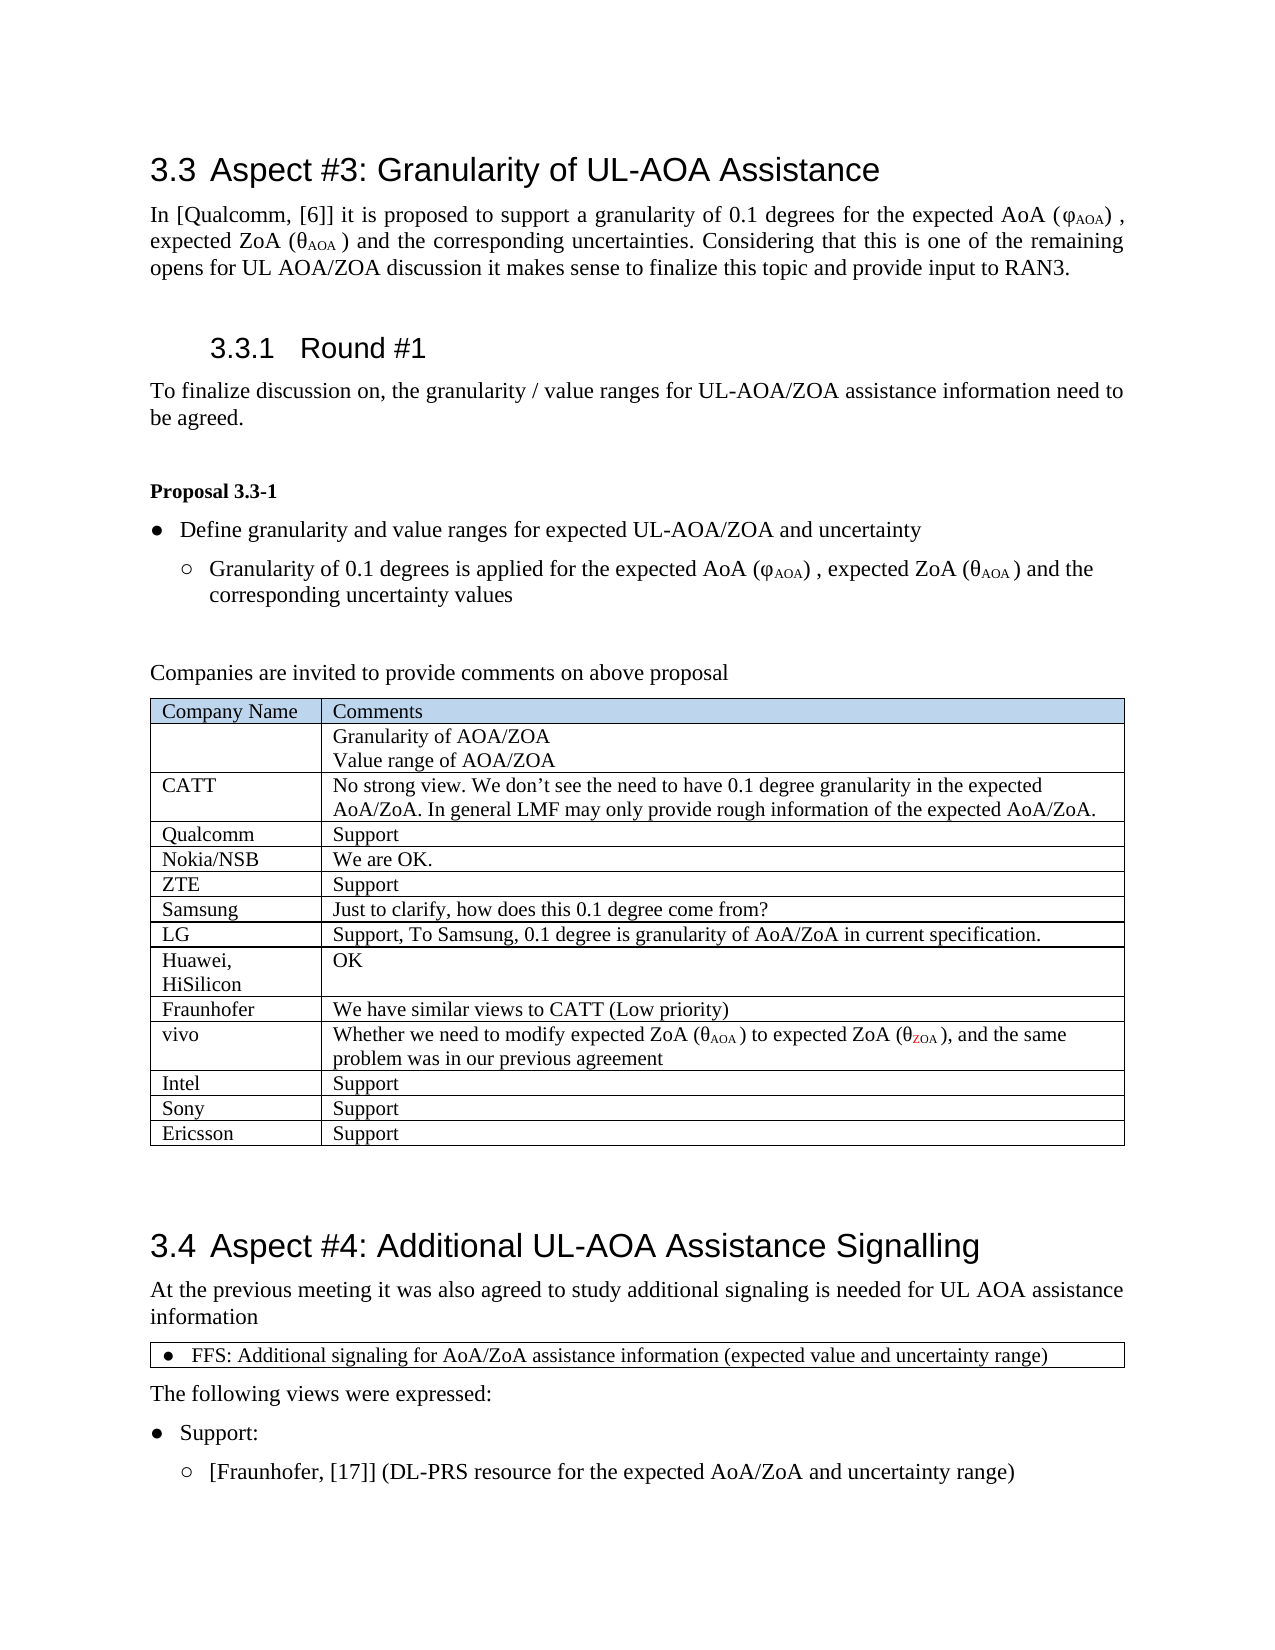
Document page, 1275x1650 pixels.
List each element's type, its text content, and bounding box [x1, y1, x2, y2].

table_cell We are OK. [322, 847, 1124, 871]
text Companies are invited to provide comments on above proposal [150, 659, 1125, 685]
subtitle Round #1 [210, 331, 1125, 365]
table_cell Huawei, HiSilicon [151, 948, 321, 996]
text At the previous meeting it was also agreed to study additional signaling is needed for UL AOA assistance information [150, 1277, 1125, 1329]
table_cell Qualcomm [151, 822, 321, 846]
table_cell Support [322, 822, 1124, 846]
text Define granularity and value ranges for expected UL-AOA/ZOA and uncertainty [150, 516, 1125, 542]
table_cell We have similar views to CATT (Low priority) [322, 997, 1124, 1021]
table_cell OK [322, 948, 1124, 996]
table_cell Support, To Samsung, 0.1 degree is granularity of AoA/ZoA in current specification. [322, 923, 1124, 946]
subtitle Aspect #3: Granularity of UL-AOA Assistance [150, 150, 1125, 188]
table_header FFS: Additional signaling for AoA/ZoA assistance information (expected value and uncertainty range) [151, 1343, 1124, 1367]
table_cell Just to clarify, how does this 0.1 degree come from? [322, 897, 1124, 921]
table_cell Support [322, 1071, 1124, 1095]
table_cell [151, 724, 321, 772]
table_cell Intel [151, 1071, 321, 1095]
list [Fraunhofer, [17]] (DL-PRS resource for the expected AoA/ZoA and uncertainty range) [179, 1458, 1125, 1484]
text The following views were expressed: [150, 1380, 1125, 1407]
table_cell Granularity of AOA/ZOA Value range of AOA/ZOA [322, 724, 1124, 772]
table_cell Sony [151, 1096, 321, 1120]
table_cell Ericsson [151, 1121, 321, 1145]
text Support: [150, 1419, 1125, 1446]
table_cell Support [322, 1096, 1124, 1120]
subtitle Aspect #4: Additional UL-AOA Assistance Signalling [150, 1226, 1125, 1264]
text In [Qualcomm, [6]] it is proposed to support a granularity of 0.1 degrees for the expected AoA (φAOA) , expected ZoA (θAOA ) and the corresponding uncertainties. Considering that this is one of the remaining opens for UL AOA/ZOA discussion it makes sense to finalize this topic and provide input to RAN3. [150, 201, 1125, 280]
list Granularity of 0.1 degrees is applied for the expected AoA (φAOA) , expected ZoA (θAOA ) and the corresponding uncertainty values [179, 554, 1125, 607]
table_cell Support [322, 1121, 1124, 1145]
table_cell Samsung [151, 897, 321, 921]
table_cell vivo [151, 1022, 321, 1070]
table_cell Nokia/NSB [151, 847, 321, 871]
table_cell Fraunhofer [151, 997, 321, 1021]
table_cell LG [151, 923, 321, 946]
table_cell No strong view. We don’t see the need to have 0.1 degree granularity in the expected AoA/ZoA. In general LMF may only provide rough information of the expected AoA/ZoA. [322, 773, 1124, 821]
table_cell Support [322, 872, 1124, 896]
text To finalize discussion on, the granularity / value ranges for UL-AOA/ZOA assistance information need to be agreed. [150, 377, 1125, 430]
table_cell Whether we need to modify expected ZoA (θAOA ) to expected ZoA (θZOA ), and the same problem was in our previous agreement [322, 1022, 1124, 1070]
table_header Comments [322, 699, 1124, 723]
list Proposal 3.3-1 [150, 479, 1125, 503]
table_header Company Name [151, 699, 321, 723]
table_cell CATT [151, 773, 321, 821]
table_cell ZTE [151, 872, 321, 896]
